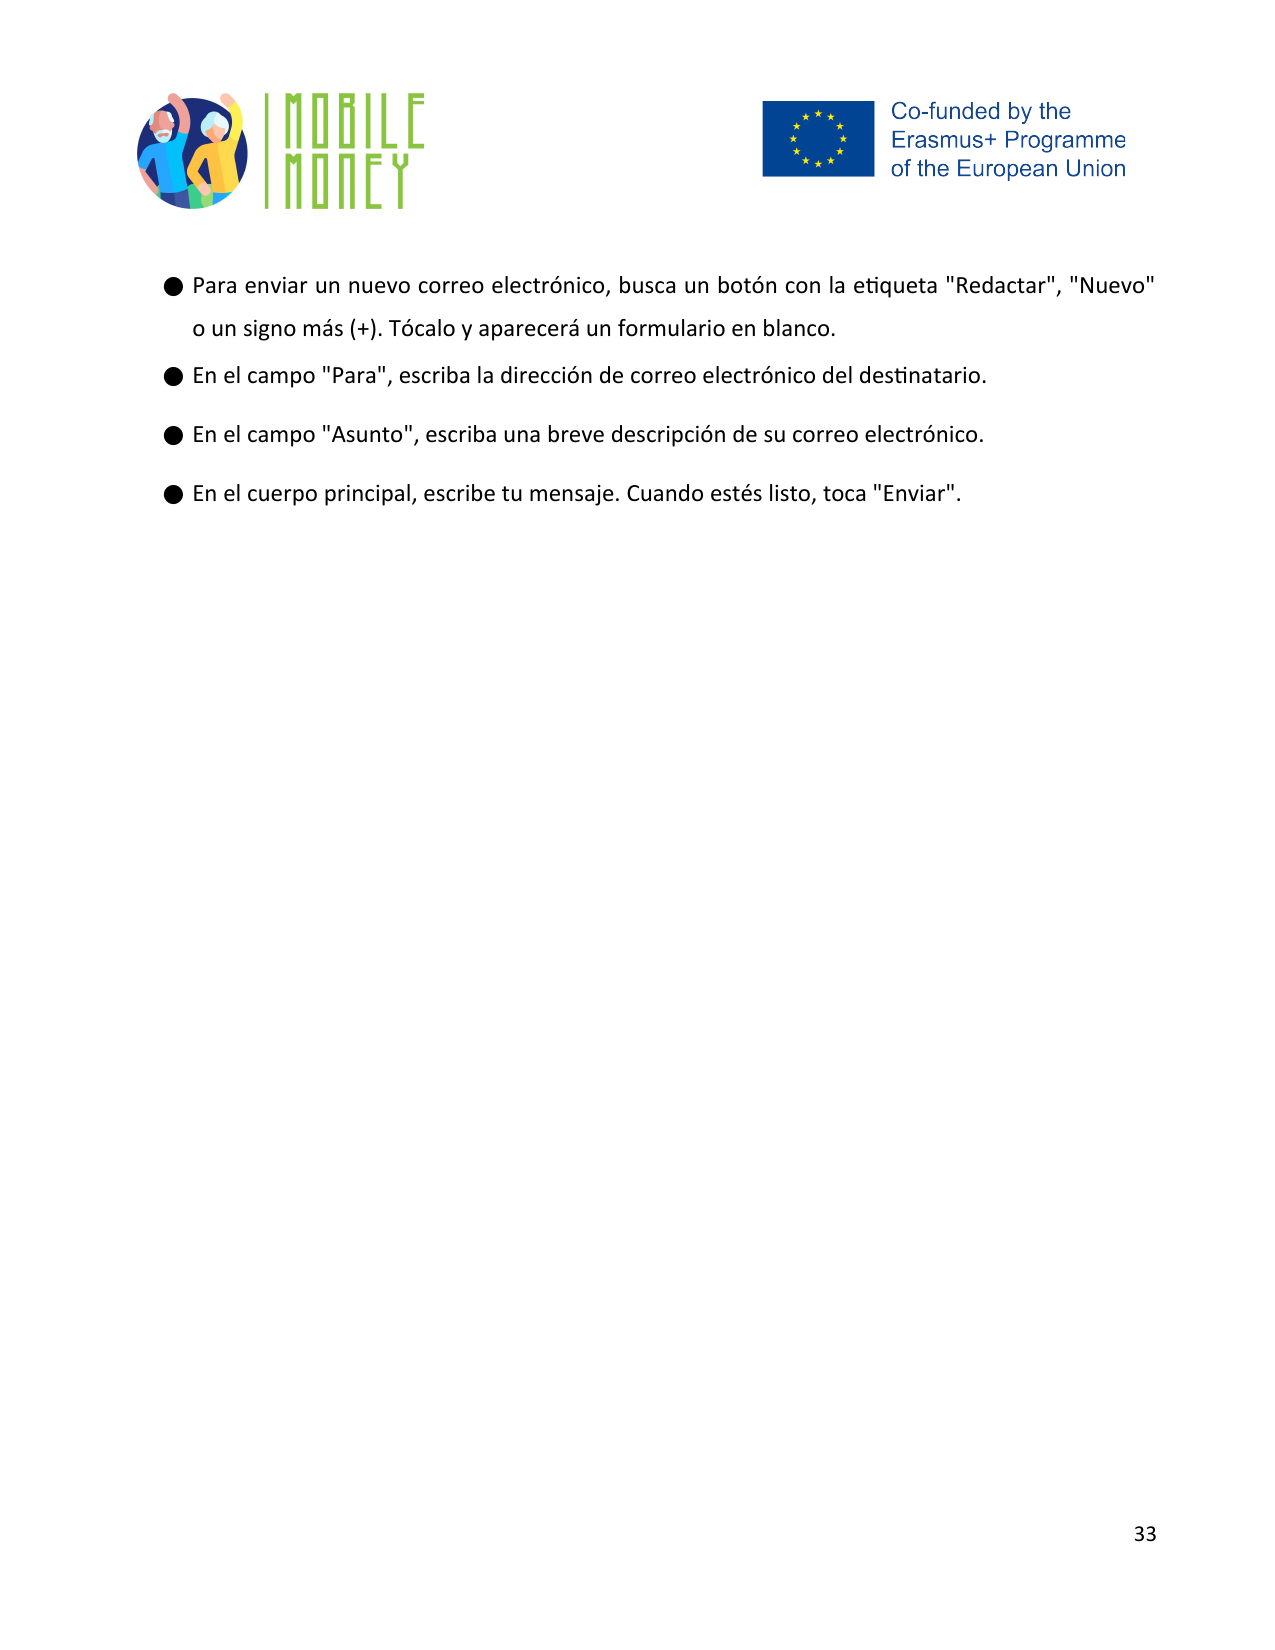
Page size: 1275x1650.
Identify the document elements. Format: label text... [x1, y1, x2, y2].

list En el cuerpo principal, escribe tu mensaje. Cuando estés listo, toca "Enviar". [162, 464, 1157, 516]
list En el campo "Asunto", escriba una breve descripción de su correo electrónico. [162, 406, 1157, 457]
list Para enviar un nuevo correo electrónico, busca un botón con la etiqueta "Redactar", "Nuevo" o un signo más (+). Tócalo y aparecerá un formulario en blanco. [162, 256, 1157, 342]
picture [762, 101, 1125, 181]
list En el campo "Para", escriba la dirección de correo electrónico del destinatario. [162, 347, 1157, 398]
picture [118, 75, 443, 228]
